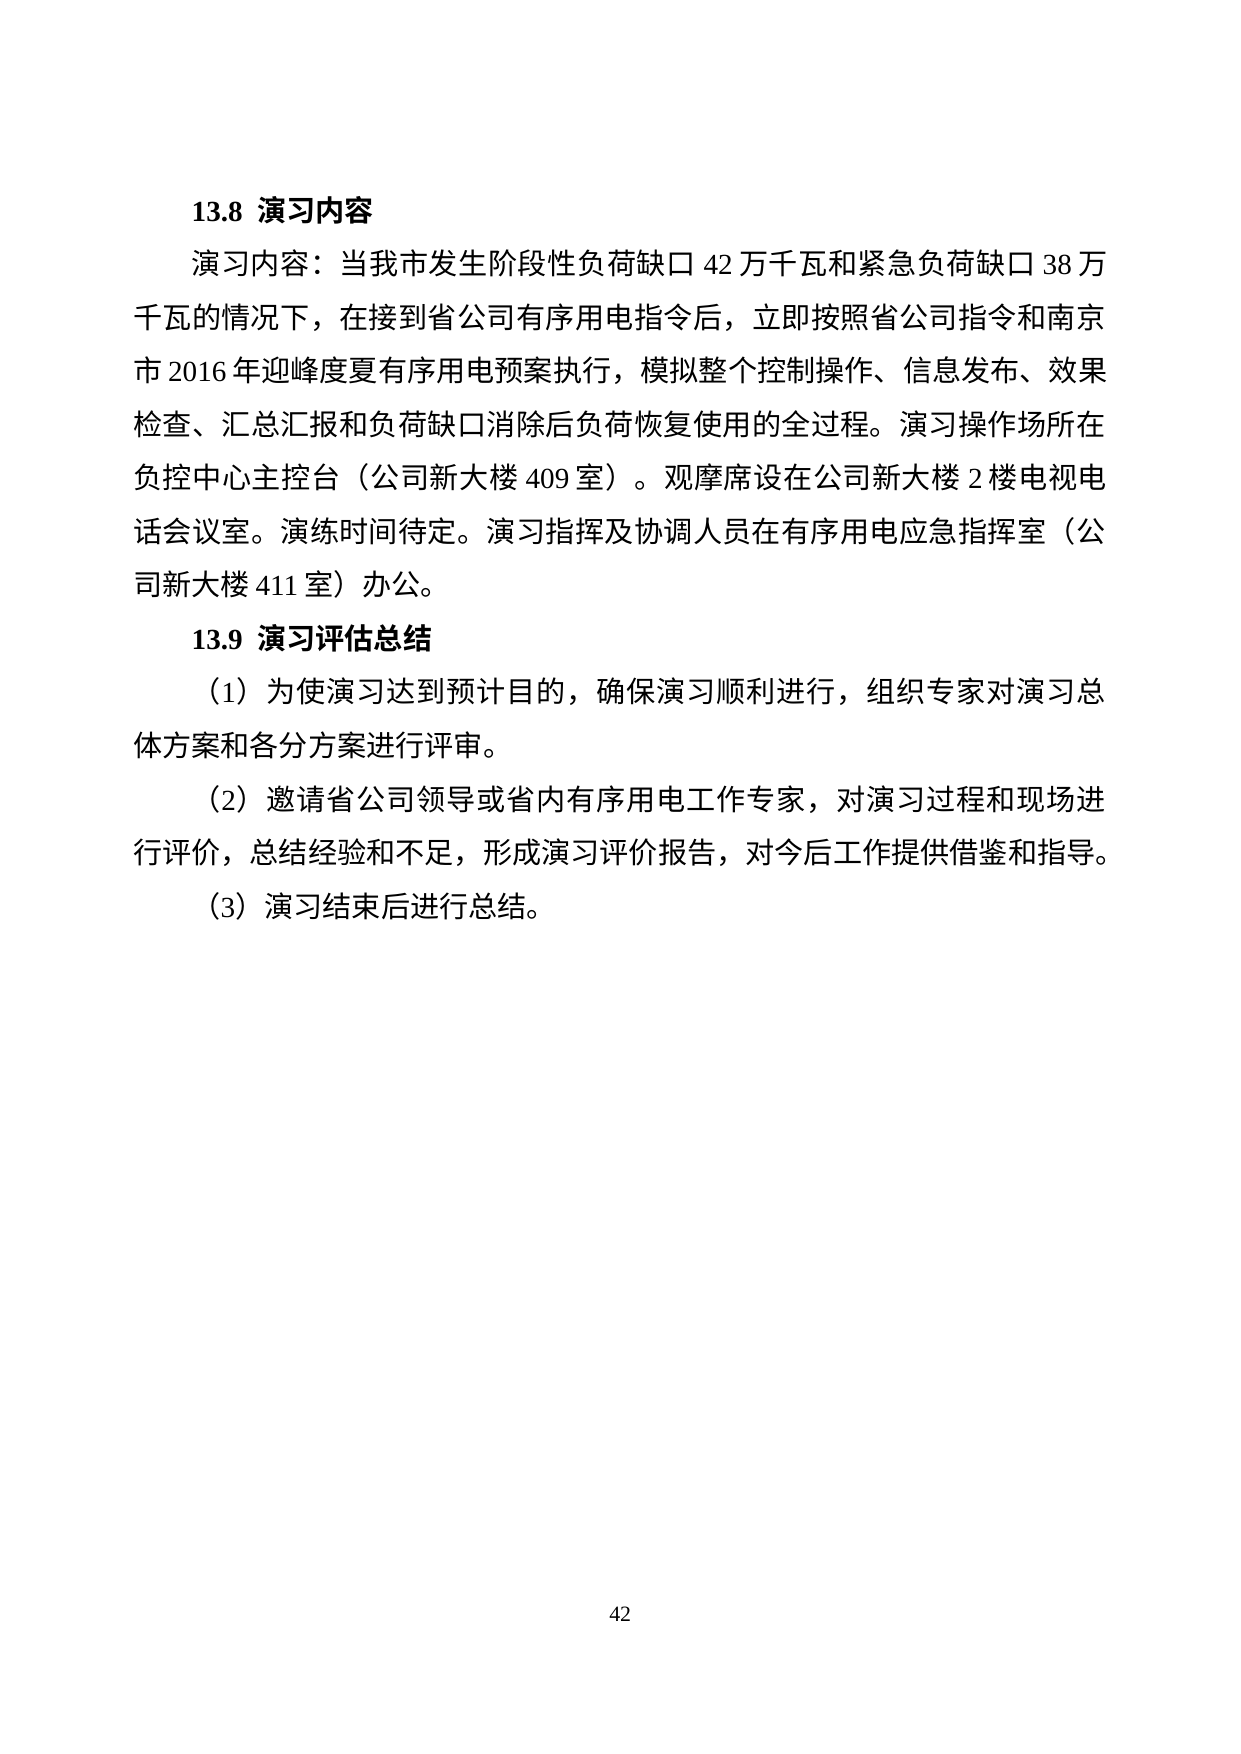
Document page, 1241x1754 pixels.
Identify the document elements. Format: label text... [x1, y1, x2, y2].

text （2）邀请省公司领导或省内有序用电工作专家，对演习过程和现场进行评价，总结经验和不足，形成演习评价报告，对今后工作提供借鉴和指导。 [133, 767, 1107, 874]
text （1）为使演习达到预计目的，确保演习顺利进行，组织专家对演习总体方案和各分方案进行评审。 [133, 660, 1107, 767]
text 演习内容：当我市发生阶段性负荷缺口42万千瓦和紧急负荷缺口38万千瓦的情况下，在接到省公司有序用电指令后，立即按照省公司指令和南京市2016年迎峰度夏有序用电预案执行，模拟整个控制操作、信息发布、效果检查、汇总汇报和负荷缺口消除后负荷恢复使用的全过程。演习操作场所在负控中心主控台（公司新大楼409室）。观摩席设在公司新大楼2楼电视电话会议室。演练时间待定。演习指挥及协调人员在有序用电应急指挥室（公司新大楼411室）办公。 [133, 232, 1107, 607]
subtitle 13.8 演习内容 [133, 178, 1107, 232]
subtitle 13.9 演习评估总结 [133, 607, 1107, 660]
text （3）演习结束后进行总结。 [133, 874, 1107, 928]
